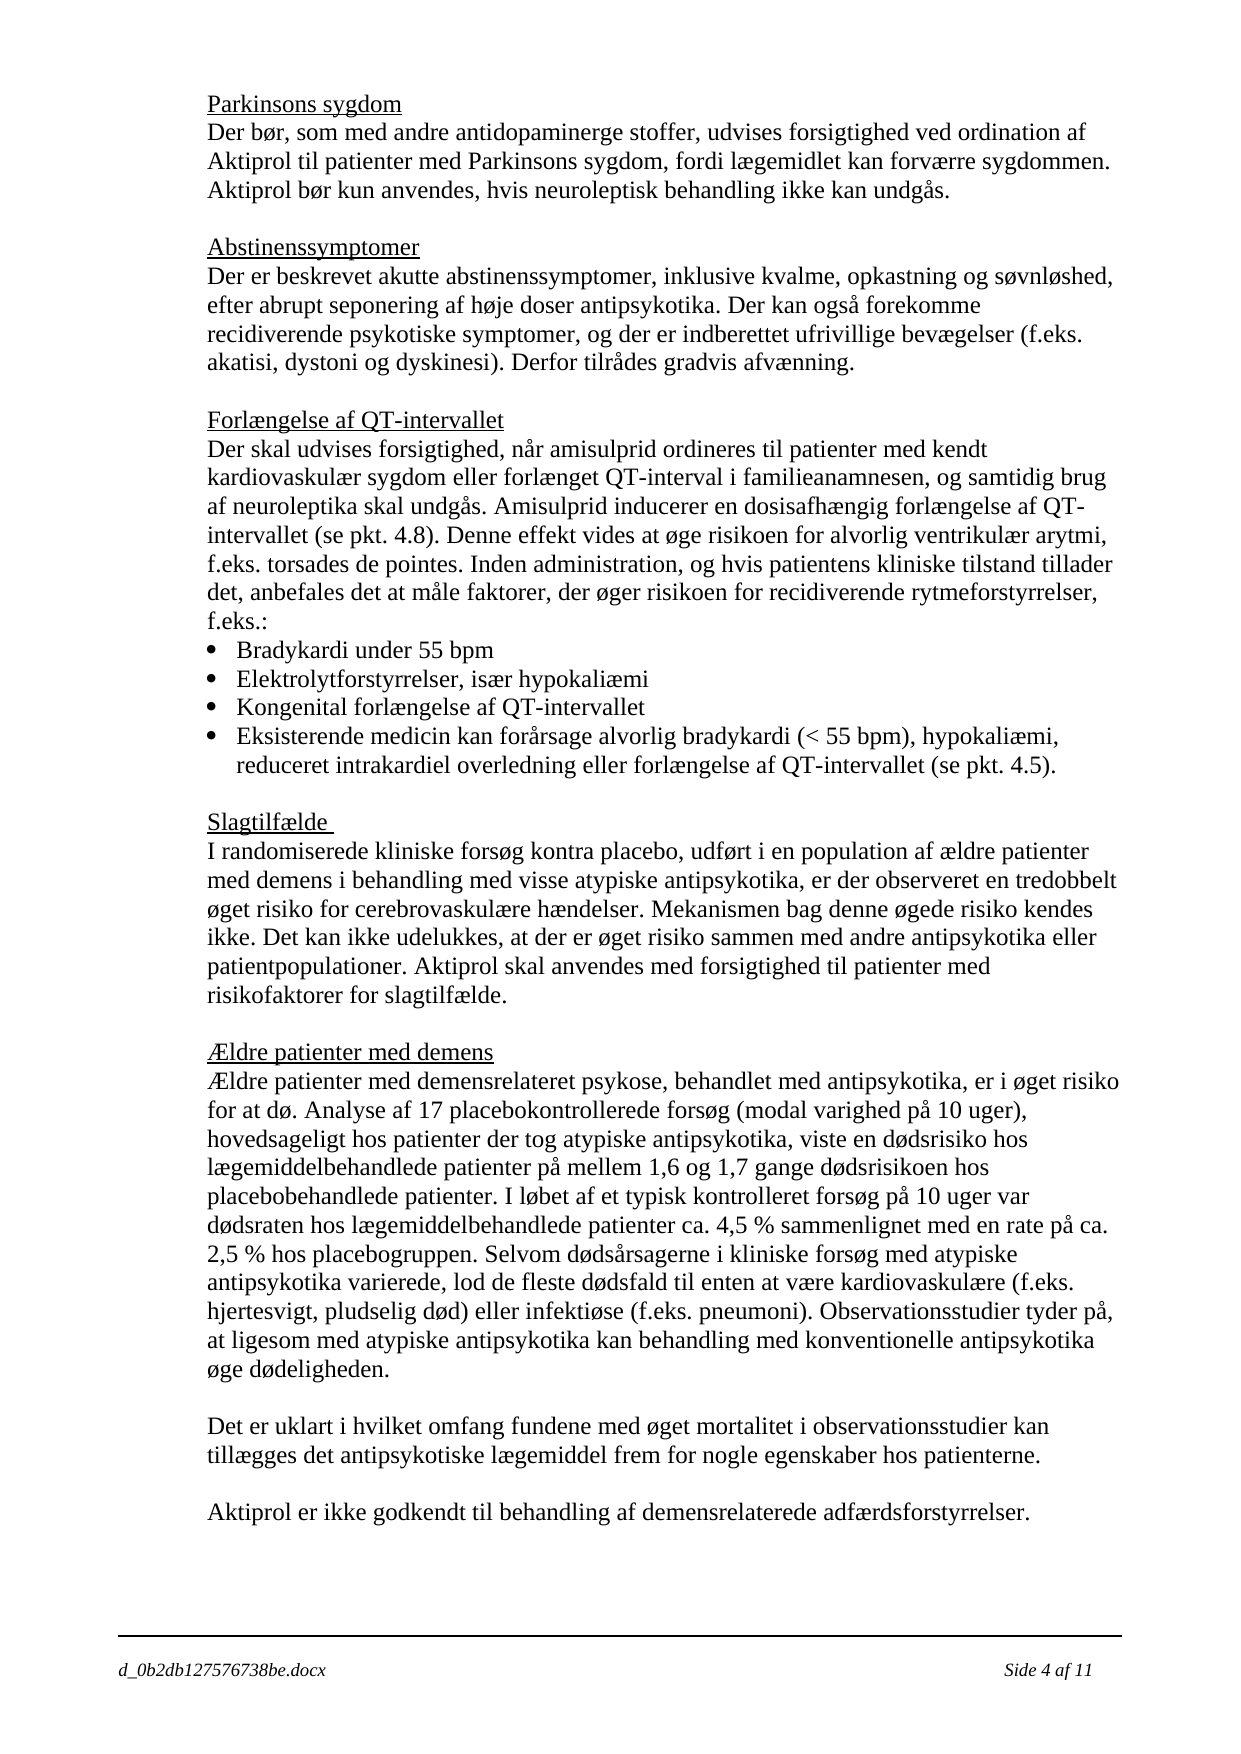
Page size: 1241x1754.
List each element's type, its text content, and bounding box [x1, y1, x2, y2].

list Elektrolytforstyrrelser, især hypokaliæmi [207, 664, 1122, 692]
text Der er beskrevet akutte abstinenssymptomer, inklusive kvalme, opkastning og søvnløshed, efter abrupt seponering af høje doser antipsykotika. Der kan også forekomme recidiverende psykotiske symptomer, og der er indberettet ufrivillige bevægelser (f.eks. akatisi, dystoni og dyskinesi). Derfor tilrådes gradvis afvænning. [207, 261, 1122, 376]
text Forlængelse af QT-intervallet [207, 405, 1122, 434]
text Ældre patienter med demensrelateret psykose, behandlet med antipsykotika, er i øget risiko for at dø. Analyse af 17 placebokontrollerede forsøg (modal varighed på 10 uger), hovedsageligt hos patienter der tog atypiske antipsykotika, viste en dødsrisiko hos lægemiddelbehandlede patienter på mellem 1,6 og 1,7 gange dødsrisikoen hos placebobehandlede patienter. I løbet af et typisk kontrolleret forsøg på 10 uger var dødsraten hos lægemiddelbehandlede patienter ca. 4,5 % sammenlignet med en rate på ca. 2,5 % hos placebogruppen. Selvom dødsårsagerne i kliniske forsøg med atypiske antipsykotika varierede, lod de fleste dødsfald til enten at være kardiovaskulære (f.eks. hjertesvigt, pludselig død) eller infektiøse (f.eks. pneumoni). Observationsstudier tyder på, at ligesom med atypiske antipsykotika kan behandling med konventionelle antipsykotika øge dødeligheden. [207, 1066, 1122, 1382]
list Eksisterende medicin kan forårsage alvorlig bradykardi (< 55 bpm), hypokaliæmi, reduceret intrakardiel overledning eller forlængelse af QT-intervallet (se pkt. 4.5). [207, 721, 1122, 779]
list Kongenital forlængelse af QT-intervallet [207, 692, 1122, 721]
text Der bør, som med andre antidopaminerge stoffer, udvises forsigtighed ved ordination af Aktiprol til patienter med Parkinsons sygdom, fordi lægemidlet kan forværre sygdommen. Aktiprol bør kun anvendes, hvis neuroleptisk behandling ikke kan undgås. [207, 117, 1122, 204]
text Ældre patienter med demens [207, 1037, 1122, 1066]
text Der skal udvises forsigtighed, når amisulprid ordineres til patienter med kendt kardiovaskulær sygdom eller forlænget QT-interval i familieanamnesen, og samtidig brug af neuroleptika skal undgås. Amisulprid inducerer en dosisafhængig forlængelse af QT-intervallet (se pkt. 4.8). Denne effekt vides at øge risikoen for alvorlig ventrikulær arytmi, f.eks. torsades de pointes. Inden administration, og hvis patientens kliniske tilstand tillader det, anbefales det at måle faktorer, der øger risikoen for recidiverende rytmeforstyrrelser, f.eks.: [207, 434, 1122, 635]
text I randomiserede kliniske forsøg kontra placebo, udført i en population af ældre patienter med demens i behandling med visse atypiske antipsykotika, er der observeret en tredobbelt øget risiko for cerebrovaskulære hændelser. Mekanismen bag denne øgede risiko kendes ikke. Det kan ikke udelukkes, at der er øget risiko sammen med andre antipsykotika eller patientpopulationer. Aktiprol skal anvendes med forsigtighed til patienter med risikofaktorer for slagtilfælde. [207, 836, 1122, 1009]
text Slagtilfælde [207, 807, 1122, 836]
text Det er uklart i hvilket omfang fundene med øget mortalitet i observationsstudier kan tillægges det antipsykotiske lægemiddel frem for nogle egenskaber hos patienterne. [207, 1411, 1122, 1469]
list Bradykardi under 55 bpm [207, 635, 1122, 664]
text Parkinsons sygdom [207, 89, 1122, 117]
text Abstinenssymptomer [207, 232, 1122, 261]
text Aktiprol er ikke godkendt til behandling af demensrelaterede adfærdsforstyrrelser. [207, 1497, 1122, 1526]
